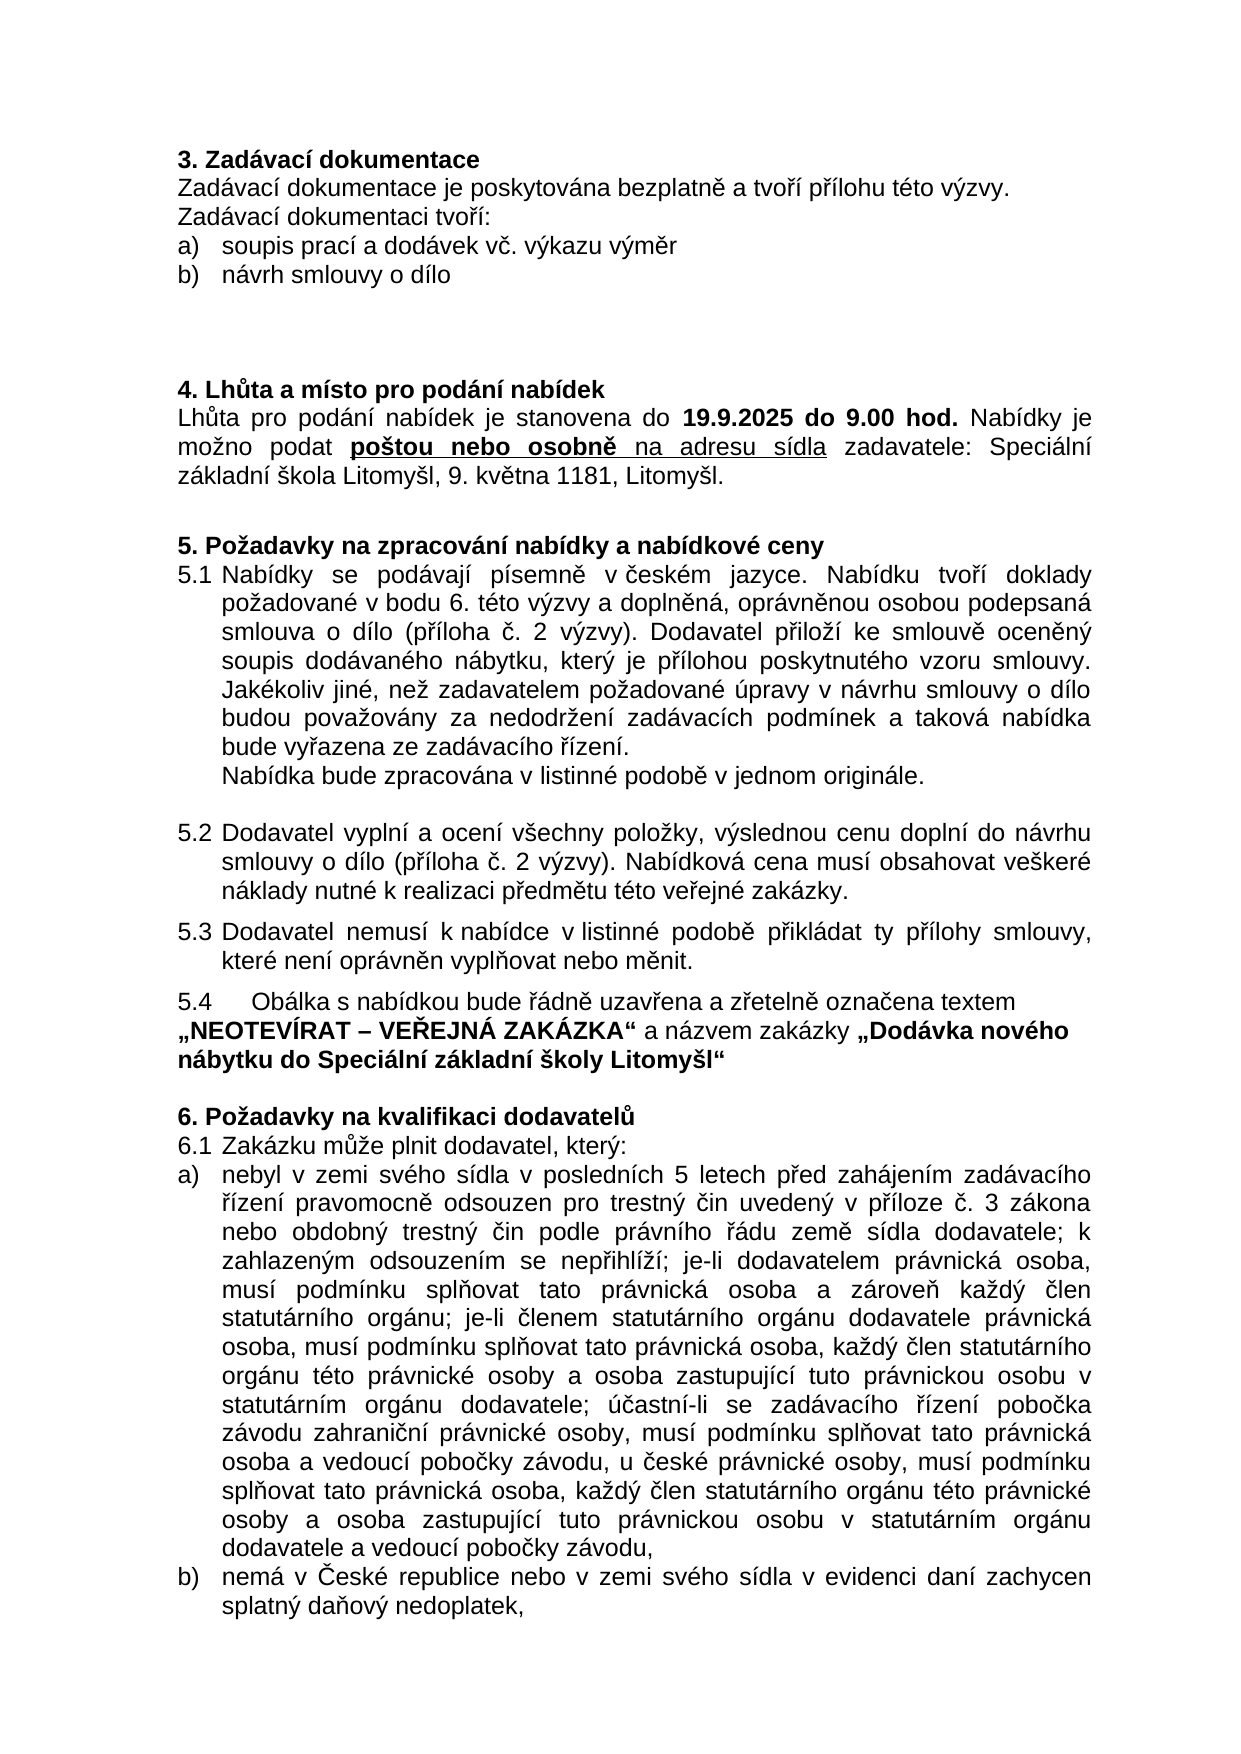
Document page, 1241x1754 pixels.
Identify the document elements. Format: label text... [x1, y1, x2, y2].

text 3. Zadávací dokumentace [177, 145, 1092, 173]
text 5.2 Dodavatel vyplní a ocení všechny položky, výslednou cenu doplní do návrhu smlouvy o dílo (příloha č. 2 výzvy). Nabídková cena musí obsahovat veškeré náklady nutné k realizaci předmětu této veřejné zakázky. [177, 818, 1092, 905]
text a) nebyl v zemi svého sídla v posledních 5 letech před zahájením zadávacího řízení pravomocně odsouzen pro trestný čin uvedený v příloze č. 3 zákona nebo obdobný trestný čin podle právního řádu země sídla dodavatele; k zahlazeným odsouzením se nepřihlíží; je-li dodavatelem právnická osoba, musí podmínku splňovat tato právnická osoba a zároveň každý člen statutárního orgánu; je-li členem statutárního orgánu dodavatele právnická osoba, musí podmínku splňovat tato právnická osoba, každý člen statutárního orgánu této právnické osoby a osoba zastupující tuto právnickou osobu v statutárním orgánu dodavatele; účastní-li se zadávacího řízení pobočka závodu zahraniční právnické osoby, musí podmínku splňovat tato právnická osoba a vedoucí pobočky závodu, u české právnické osoby, musí podmínku splňovat tato právnická osoba, každý člen statutárního orgánu této právnické osoby a osoba zastupující tuto právnickou osobu v statutárním orgánu dodavatele a vedoucí pobočky závodu, [177, 1160, 1092, 1562]
text Zadávací dokumentace je poskytována bezplatně a tvoří přílohu této výzvy. [177, 173, 1092, 202]
text 4. Lhůta a místo pro podání nabídek [177, 375, 1092, 403]
text Zadávací dokumentaci tvoří: [177, 202, 1092, 231]
text Lhůta pro podání nabídek je stanovena do 19.9.2025 do 9.00 hod. Nabídky je možno podat poštou nebo osobně na adresu sídla zadavatele: Speciální základní škola Litomyšl, 9. května 1181, Litomyšl. [177, 403, 1092, 490]
text b) návrh smlouvy o dílo [177, 260, 1092, 288]
text 5.4 Obálka s nabídkou bude řádně uzavřena a zřetelně označena textem „NEOTEVÍRAT – VEŘEJNÁ ZAKÁZKA“ a názvem zakázky „Dodávka nového nábytku do Speciální základní školy Litomyšl“ [177, 987, 1092, 1073]
text b) nemá v České republice nebo v zemi svého sídla v evidenci daní zachycen splatný daňový nedoplatek, [177, 1562, 1092, 1620]
text 5.3 Dodavatel nemusí k nabídce v listinné podobě přikládat ty přílohy smlouvy, které není oprávněn vyplňovat nebo měnit. [177, 917, 1092, 975]
text 5. Požadavky na zpracování nabídky a nabídkové ceny [177, 531, 1092, 560]
text 6. Požadavky na kvalifikaci dodavatelů [177, 1102, 1092, 1131]
text 5.1 Nabídky se podávají písemně v českém jazyce. Nabídku tvoří doklady požadované v bodu 6. této výzvy a doplněná, oprávněnou osobou podepsaná smlouva o dílo (příloha č. 2 výzvy). Dodavatel přiloží ke smlouvě oceněný soupis dodávaného nábytku, který je přílohou poskytnutého vzoru smlouvy. Jakékoliv jiné, než zadavatelem požadované úpravy v návrhu smlouvy o dílo budou považovány za nedodržení zadávacích podmínek a taková nabídka bude vyřazena ze zadávacího řízení. [177, 560, 1092, 761]
text a) soupis prací a dodávek vč. výkazu výměr [177, 231, 1092, 260]
text Nabídka bude zpracována v listinné podobě v jednom originále. [177, 761, 1092, 790]
text 6.1 Zakázku může plnit dodavatel, který: [177, 1131, 1092, 1160]
